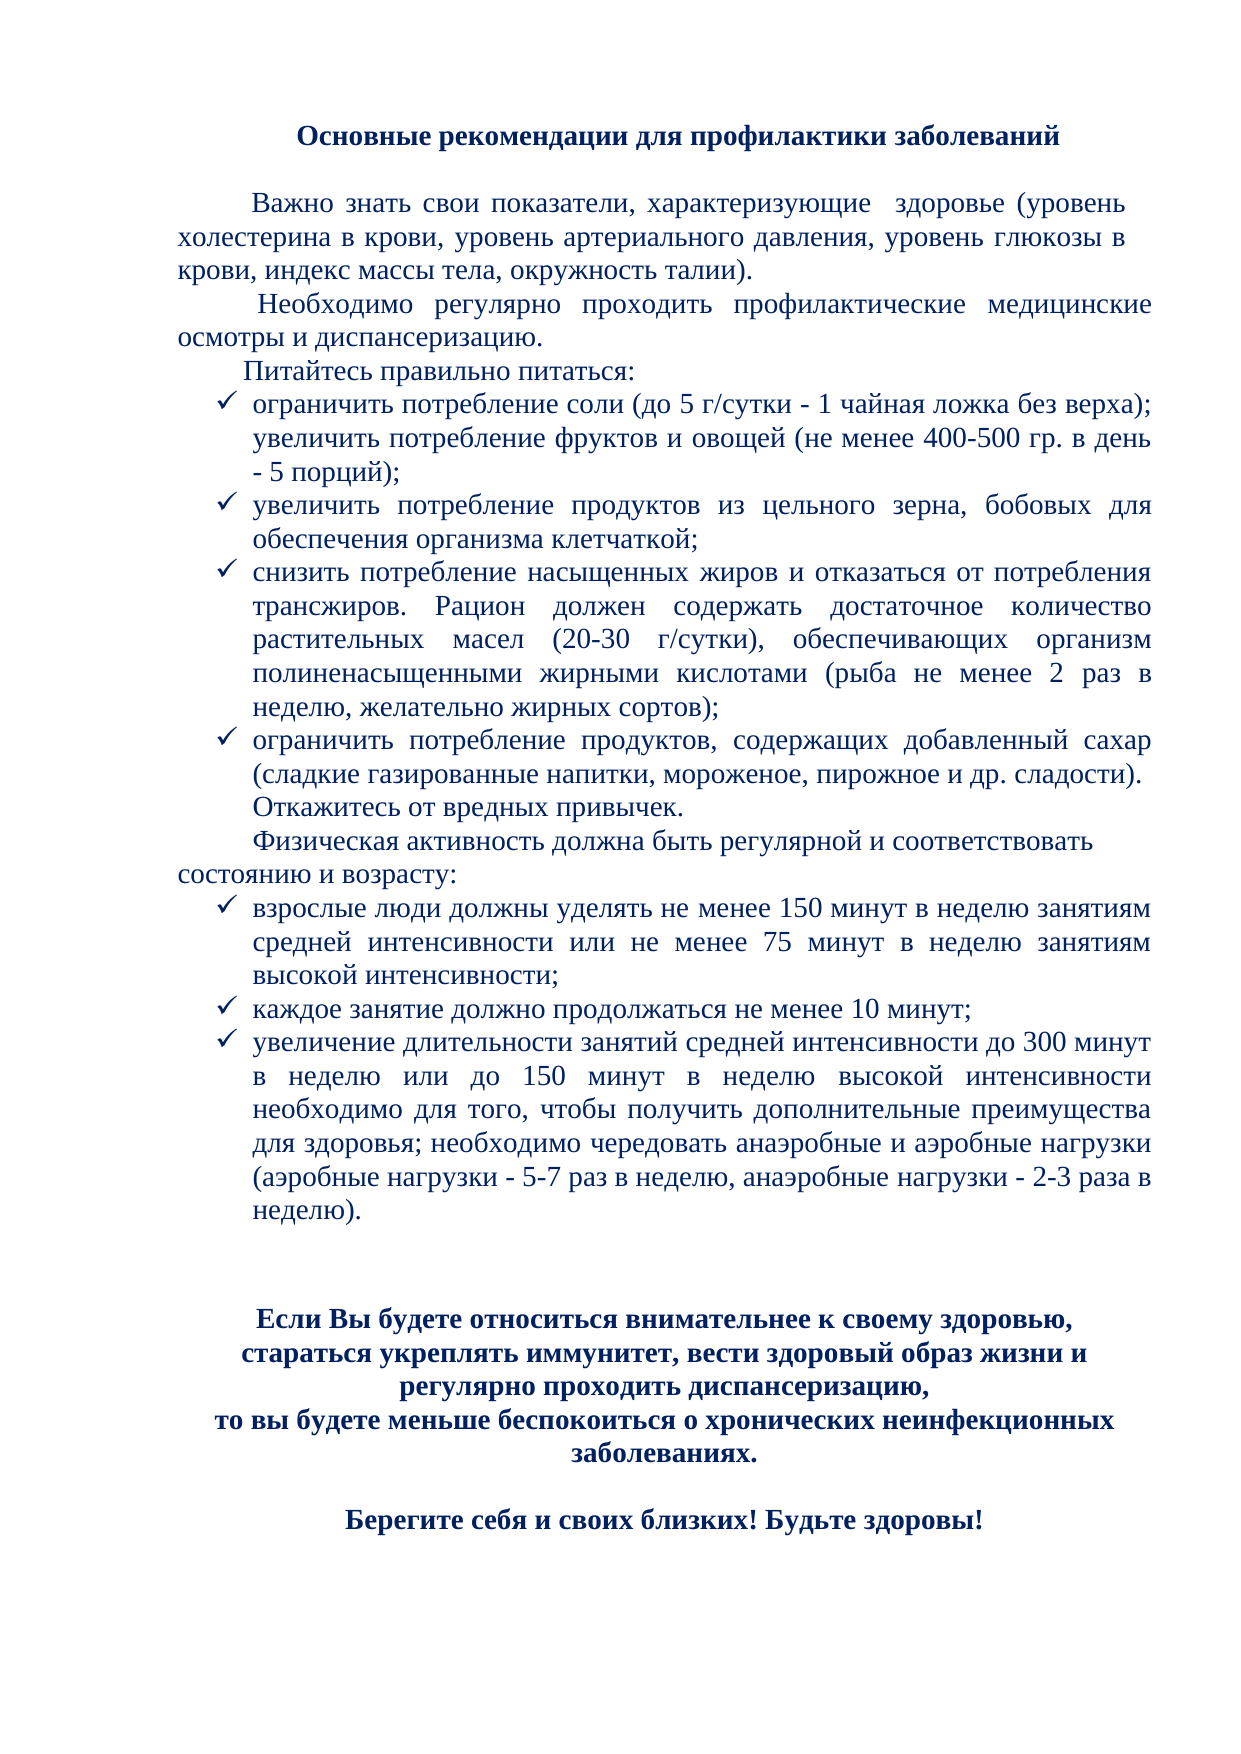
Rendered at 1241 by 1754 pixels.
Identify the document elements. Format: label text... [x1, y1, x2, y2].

text Если Вы будете относиться внимательнее к своему здоровью, [177, 1301, 1152, 1335]
list увеличение длительности занятий средней интенсивности до 300 минут в неделю или до 150 минут в неделю высокой интенсивности необходимо для того, чтобы получить дополнительные преимущества для здоровья; необходимо чередовать анаэробные и аэробные нагрузки (аэробные нагрузки - 5-7 раз в неделю, анаэробные нагрузки - 2-3 раза в неделю). [215, 1024, 1152, 1226]
list ограничить потребление соли (до 5 г/сутки - 1 чайная ложка без верха); увеличить потребление фруктов и овощей (не менее 400-500 гр. в день - 5 порций); [215, 386, 1152, 487]
text стараться укреплять иммунитет, вести здоровый образ жизни и регулярно проходить диспансеризацию, [177, 1335, 1152, 1402]
list каждое занятие должно продолжаться не менее 10 минут; [215, 991, 1152, 1024]
text Необходимо регулярно проходить профилактические медицинские осмотры и диспансеризацию. [177, 286, 1152, 353]
text состоянию и возрасту: [177, 856, 1152, 890]
text Берегите себя и своих близких! Будьте здоровы! [177, 1502, 1152, 1536]
list взрослые люди должны уделять не менее 150 минут в неделю занятиям средней интенсивности или не менее 75 минут в неделю занятиям высокой интенсивности; [215, 890, 1152, 991]
text Физическая активность должна быть регулярной и соответствовать [252, 823, 1152, 856]
list ограничить потребление продуктов, содержащих добавленный сахар (сладкие газированные напитки, мороженое, пирожное и др. сладости). [215, 722, 1152, 789]
text Основные рекомендации для профилактики заболеваний [133, 118, 1114, 152]
text Питайтесь правильно питаться: [177, 353, 1152, 386]
text то вы будете меньше беспокоиться о хронических неинфекционных заболеваниях. [177, 1402, 1152, 1469]
list снизить потребление насыщенных жиров и отказаться от потребления трансжиров. Рацион должен содержать достаточное количество растительных масел (20-30 г/сутки), обеспечивающих организм полиненасыщенными жирными кислотами (рыба не менее 2 раз в неделю, желательно жирных сортов); [215, 554, 1152, 722]
text Откажитесь от вредных привычек. [252, 789, 1152, 823]
list увеличить потребление продуктов из цельного зерна, бобовых для обеспечения организма клетчаткой; [215, 487, 1152, 554]
text Важно знать свои показатели, характеризующие здоровье (уровень холестерина в крови, уровень артериального давления, уровень глюкозы в крови, индекс массы тела, окружность талии). [177, 185, 1126, 286]
